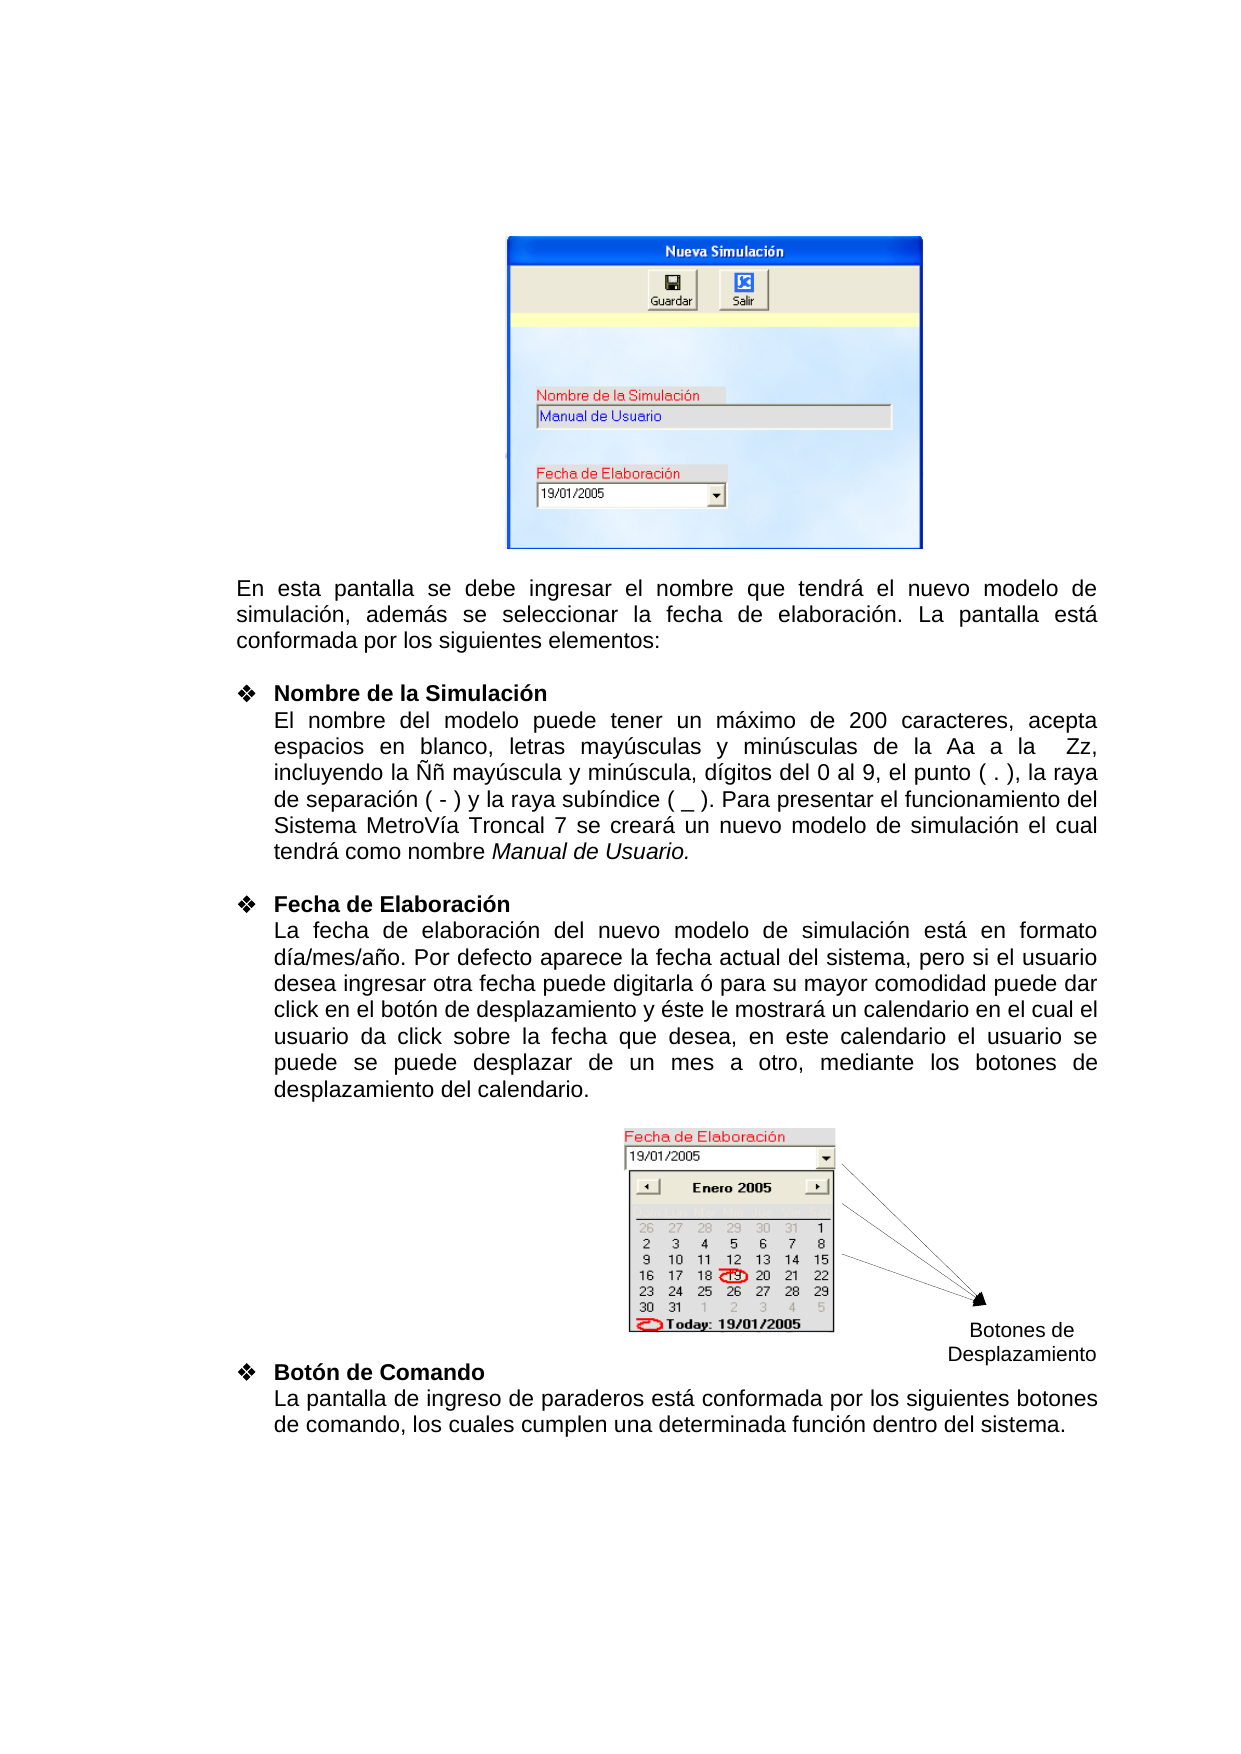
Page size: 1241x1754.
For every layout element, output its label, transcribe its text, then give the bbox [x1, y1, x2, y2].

picture [505, 236, 924, 549]
text El nombre del modelo puede tener un máximo de 200 caracteres, acepta espacios en blanco, letras mayúsculas y minúsculas de la Aa a la Zz, incluyendo la Ññ mayúscula y minúscula, dígitos del 0 al 9, el punto ( . ), la raya de separación ( - ) y la raya subíndice ( _ ). Para presentar el funcionamiento del Sistema MetroVía Troncal 7 se creará un nuevo modelo de simulación el cual tendrá como nombre Manual de Usuario. [236, 707, 1098, 865]
list Botón de Comando [236, 1359, 1098, 1385]
text La fecha de elaboración del nuevo modelo de simulación está en formato día/mes/año. Por defecto aparece la fecha actual del sistema, pero si el usuario desea ingresar otra fecha puede digitarla ó para su mayor comodidad puede dar click en el botón de desplazamiento y éste le mostrará un calendario en el cual el usuario da click sobre la fecha que desea, en este calendario el usuario se puede se puede desplazar de un mes a otro, mediante los botones de desplazamiento del calendario. [236, 917, 1098, 1102]
list Nombre de la Simulación [236, 680, 1098, 707]
text En esta pantalla se debe ingresar el nombre que tendrá el nuevo modelo de simulación, además se seleccionar la fecha de elaboración. La pantalla está conformada por los siguientes elementos: [236, 575, 1098, 654]
picture [623, 1128, 842, 1333]
list Fecha de Elaboración [236, 891, 1098, 917]
text La pantalla de ingreso de paraderos está conformada por los siguientes botones de comando, los cuales cumplen una determinada función dentro del sistema. [274, 1385, 1098, 1438]
